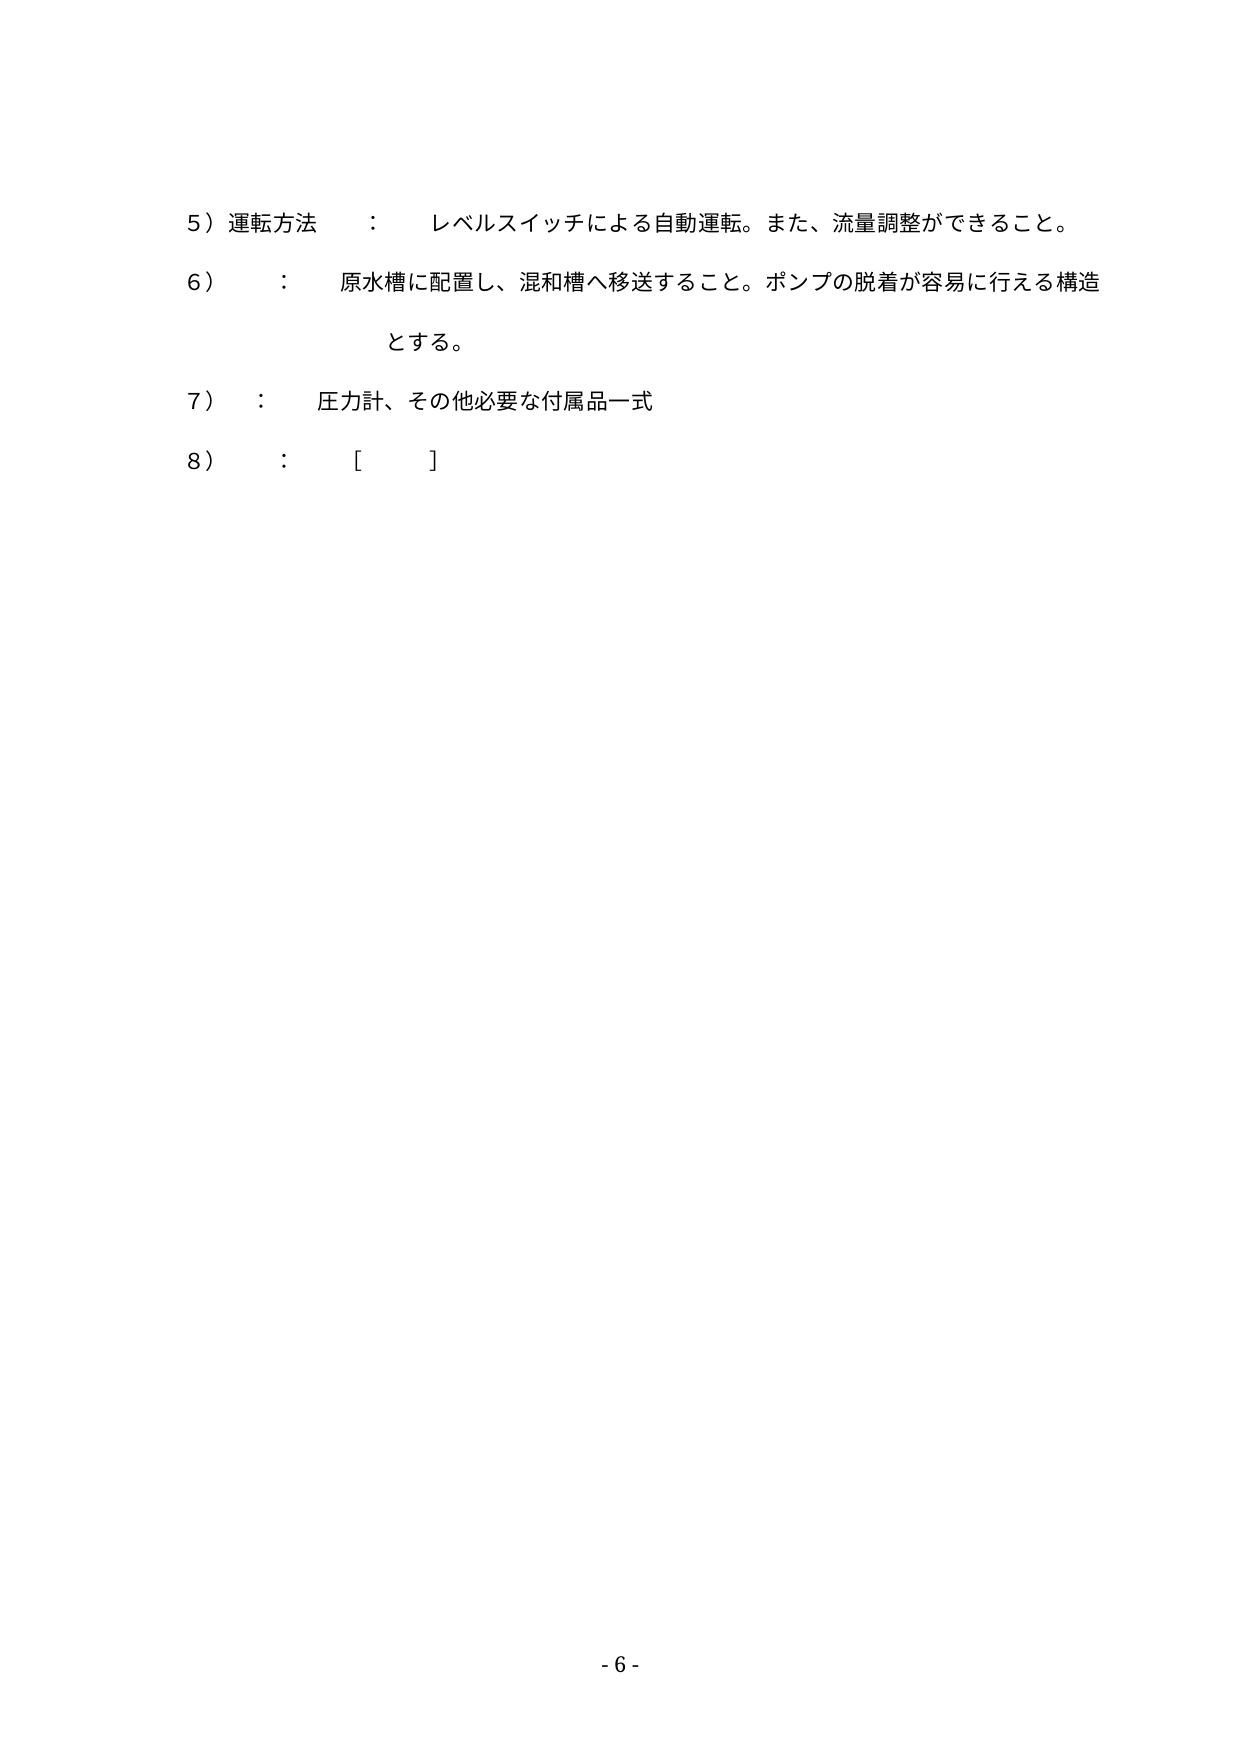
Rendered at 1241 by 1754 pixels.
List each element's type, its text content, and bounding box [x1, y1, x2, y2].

text ５）運転方法 ： レベルスイッチによる自動運転。また、流量調整ができること。 [183, 192, 1102, 251]
text ７） ： 圧力計、その他必要な付属品一式 [183, 370, 1102, 430]
text ６） ： 原水槽に配置し、混和槽へ移送すること。ポンプの脱着が容易に行える構造とする。 [183, 251, 1102, 370]
text ８） ： ［ ］ [183, 430, 1102, 489]
